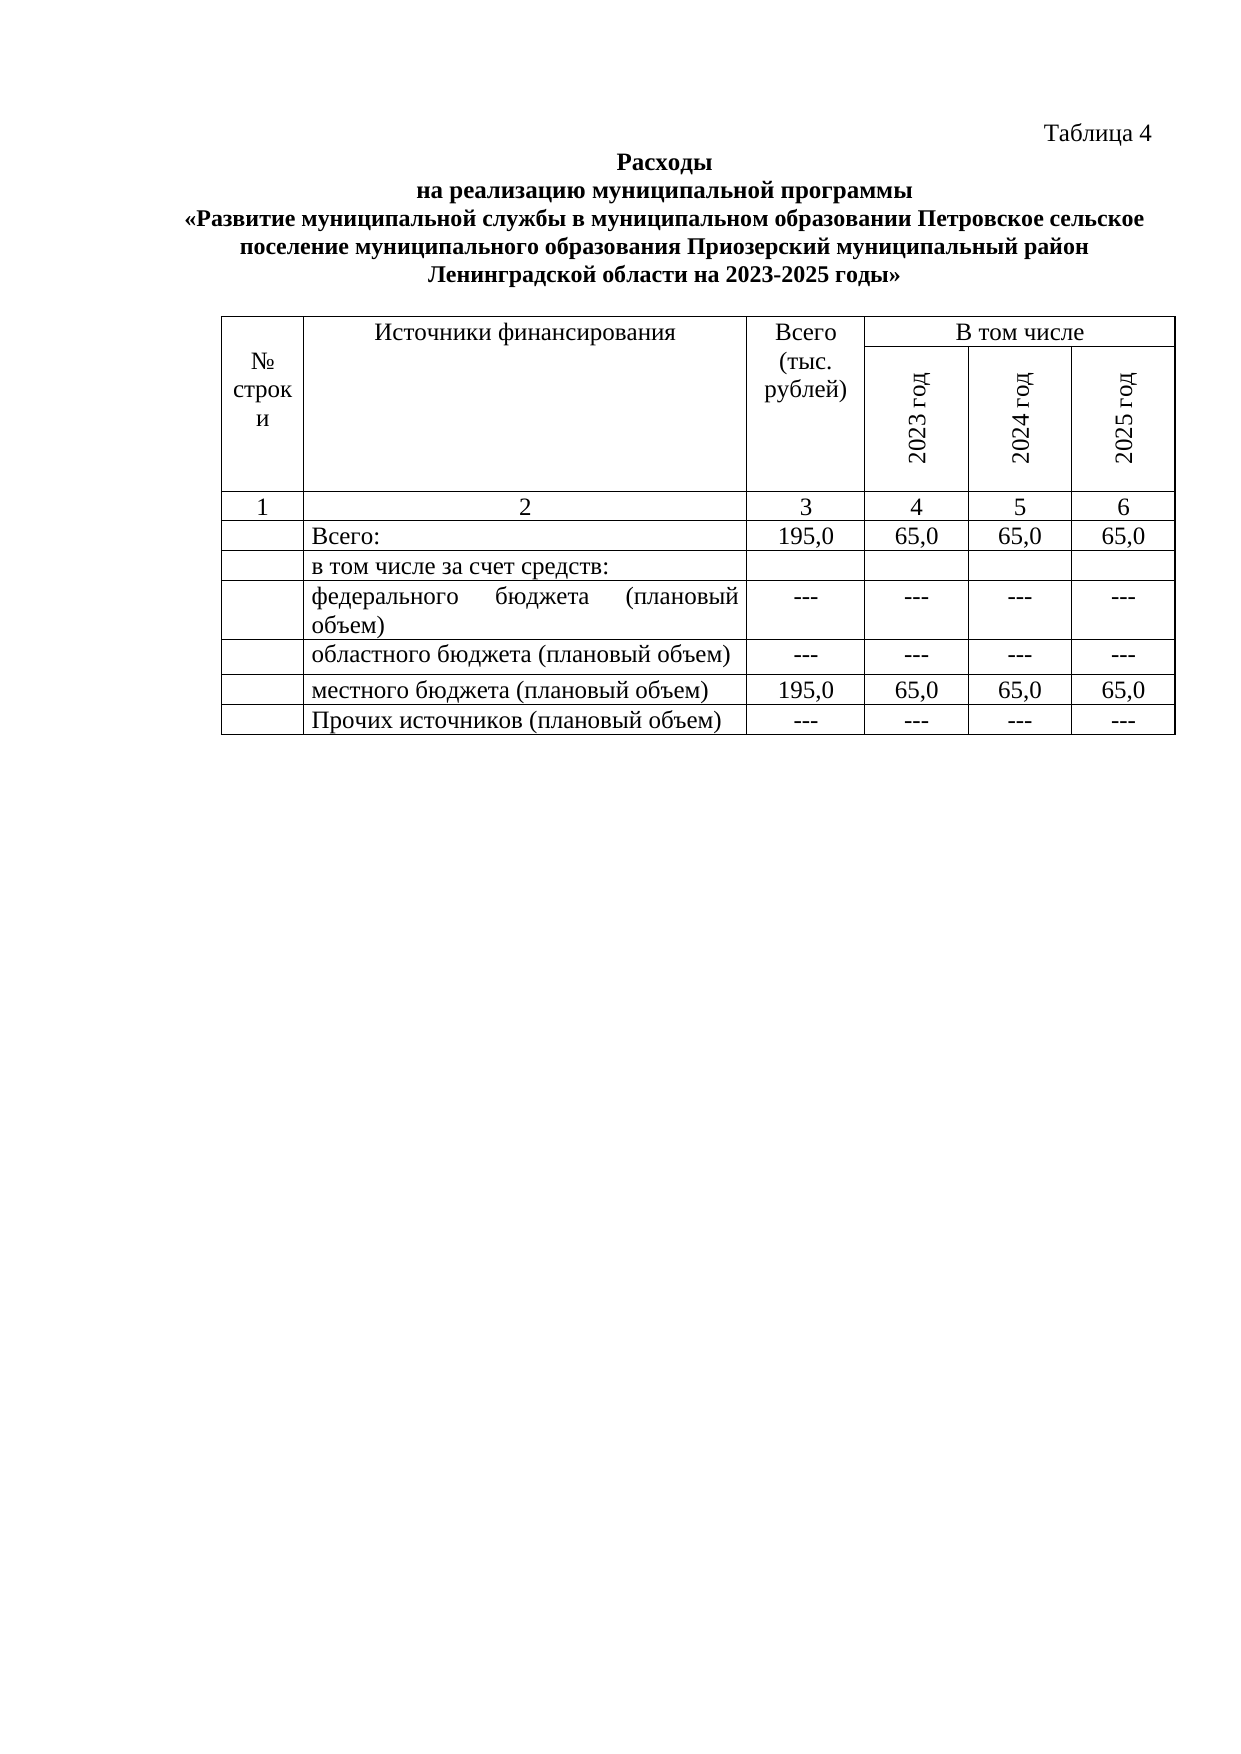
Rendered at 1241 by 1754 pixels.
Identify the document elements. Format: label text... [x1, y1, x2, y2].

table_header Источники финансирования [304, 317, 746, 491]
text на реализацию муниципальной программы [177, 176, 1152, 204]
table_cell 65,0 [865, 675, 968, 704]
table_cell [222, 705, 303, 734]
table_cell [222, 551, 303, 580]
table_cell --- [1072, 581, 1174, 638]
table_cell в том числе за счет средств: [304, 551, 746, 580]
table_cell --- [969, 705, 1071, 734]
table_cell --- [747, 581, 864, 638]
table_cell --- [865, 640, 968, 674]
table_cell [747, 551, 864, 580]
table_cell --- [969, 581, 1071, 638]
table_cell 4 [865, 492, 968, 520]
table_cell 195,0 [747, 675, 864, 704]
table_cell Прочих источников (плановый объем) [304, 705, 746, 734]
table_cell 65,0 [969, 521, 1071, 550]
table_cell 3 [747, 492, 864, 520]
table_cell --- [747, 640, 864, 674]
table_cell [222, 581, 303, 638]
text «Развитие муниципальной службы в муниципальном образовании Петровское сельское поселение муниципального образования Приозерский муниципальный район Ленинградской области на 2023-2025 годы» [177, 204, 1152, 287]
text Таблица 4 [177, 118, 1152, 147]
table_cell [865, 551, 968, 580]
table_cell --- [865, 705, 968, 734]
table_cell [222, 675, 303, 704]
table_cell [1072, 551, 1174, 580]
table_cell --- [1072, 705, 1174, 734]
table_header Всего (тыс. рублей) [747, 317, 864, 491]
table_cell [222, 640, 303, 674]
text Расходы [177, 147, 1152, 176]
table_cell 6 [1072, 492, 1174, 520]
table_cell местного бюджета (плановый объем) [304, 675, 746, 704]
table_cell [969, 551, 1071, 580]
table_cell --- [1072, 640, 1174, 674]
table_cell 65,0 [865, 521, 968, 550]
table_cell --- [747, 705, 864, 734]
table_header № строки [222, 317, 303, 491]
table_cell 2023 год [865, 347, 968, 491]
table_cell [222, 521, 303, 550]
table_cell 5 [969, 492, 1071, 520]
table_cell 2 [304, 492, 746, 520]
table_cell 65,0 [969, 675, 1071, 704]
table_cell 2025 год [1072, 347, 1174, 491]
table_cell 2024 год [969, 347, 1071, 491]
table_cell 65,0 [1072, 521, 1174, 550]
table_header В том числе [865, 317, 1174, 346]
table_cell --- [969, 640, 1071, 674]
table_cell федерального бюджета (плановый объем) [304, 581, 746, 638]
table_cell 1 [222, 492, 303, 520]
table_cell областного бюджета (плановый объем) [304, 640, 746, 674]
table_cell Всего: [304, 521, 746, 550]
table_cell --- [865, 581, 968, 638]
table_cell 65,0 [1072, 675, 1174, 704]
table_cell 195,0 [747, 521, 864, 550]
